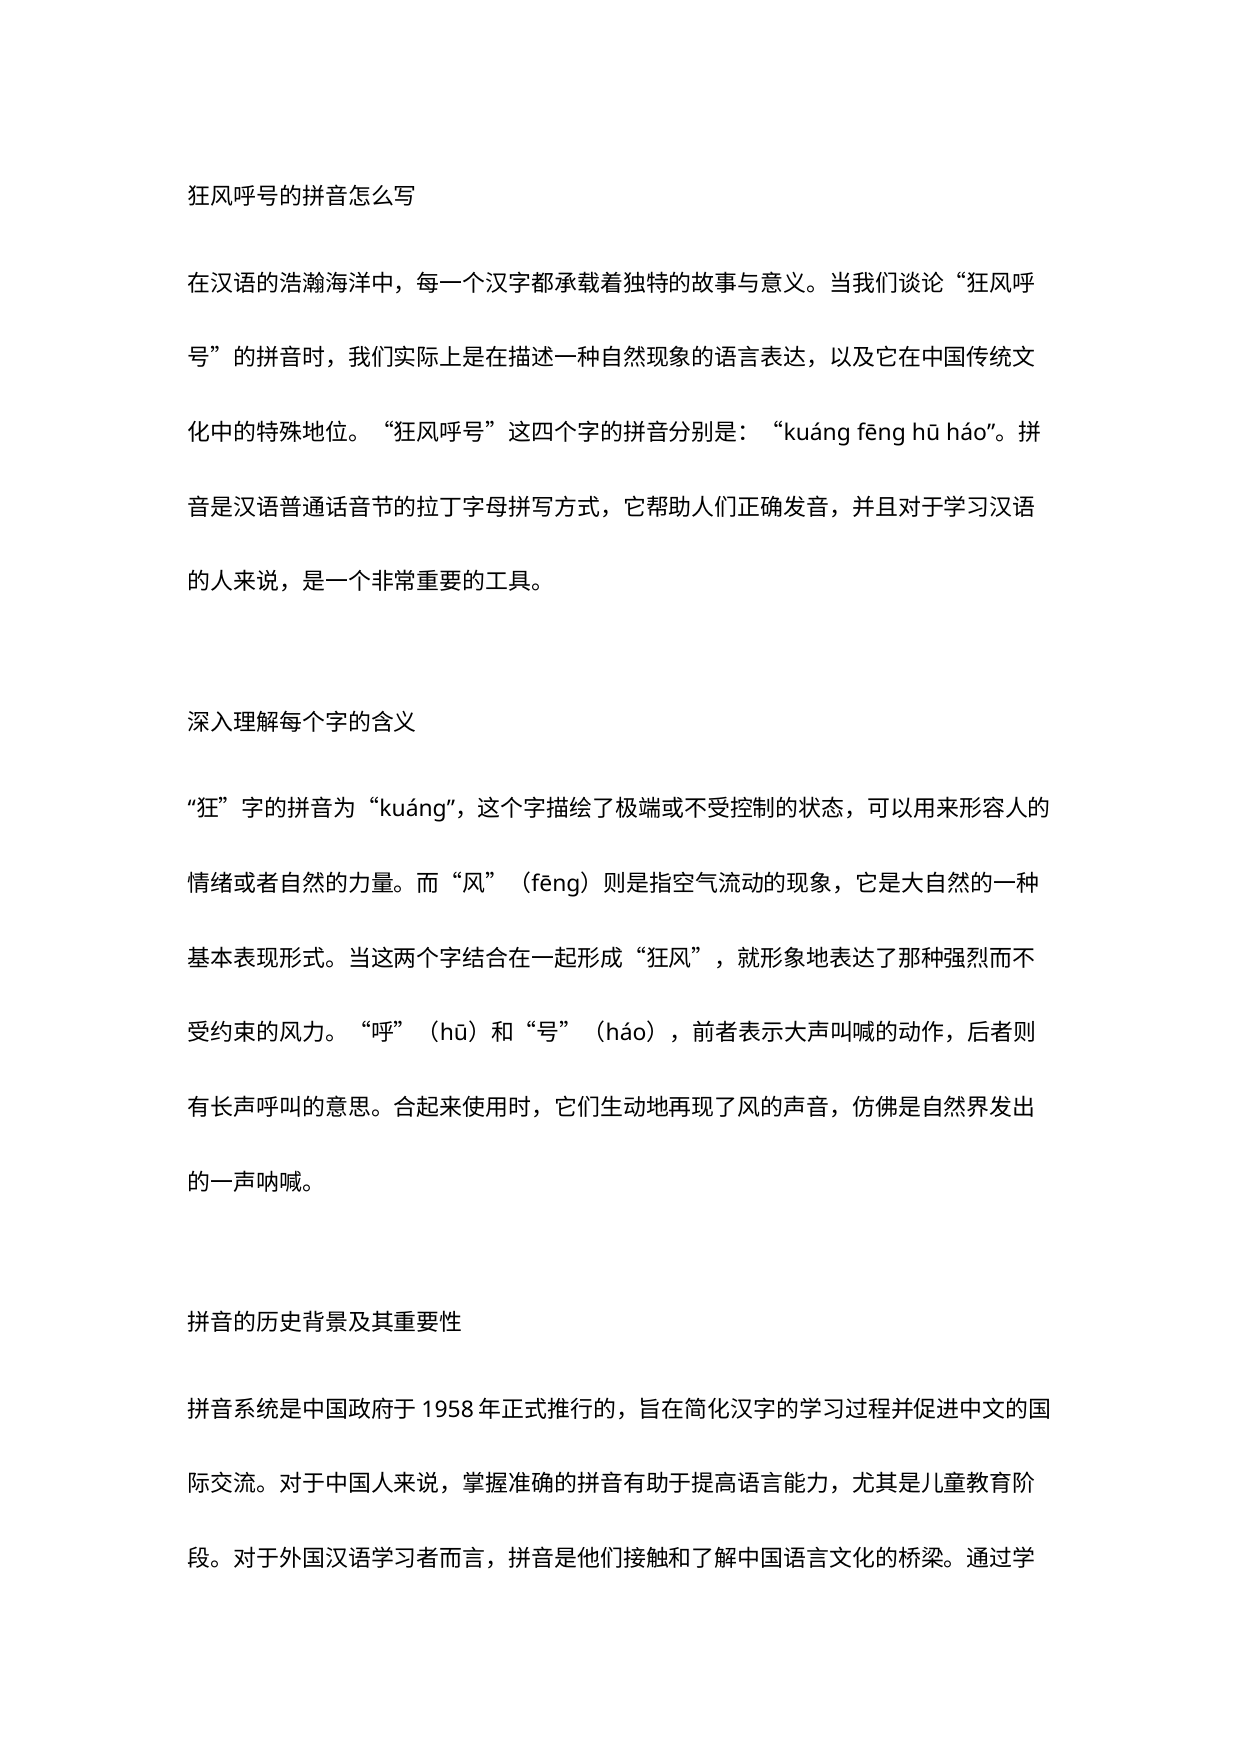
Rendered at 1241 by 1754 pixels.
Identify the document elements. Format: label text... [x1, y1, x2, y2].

text 拼音的历史背景及其重要性 [187, 1288, 1053, 1353]
text 狂风呼号的拼音怎么写 [187, 162, 1053, 227]
text 深入理解每个字的含义 [187, 688, 1053, 753]
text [187, 1375, 1053, 1589]
text “狂”字的拼音为“kuáng”，这个字描绘了极端或不受控制的状态，可以用来形容人的情绪或者自然的力量。而“风”（fēng）则是指空气流动的现象，它是大自然的一种基本表现形式。当这两个字结合在一起形成“狂风”，就形象地表达了那种强烈而不受约束的风力。“呼”（hū）和“号”（háo），前者表示大声叫喊的动作，后者则有长声呼叫的意思。合起来使用时，它们生动地再现了风的声音，仿佛是自然界发出的一声呐喊。 [187, 774, 1053, 1213]
text 在汉语的浩瀚海洋中，每一个汉字都承载着独特的故事与意义。当我们谈论“狂风呼号”的拼音时，我们实际上是在描述一种自然现象的语言表达，以及它在中国传统文化中的特殊地位。“狂风呼号”这四个字的拼音分别是：“kuáng fēng hū háo”。拼音是汉语普通话音节的拉丁字母拼写方式，它帮助人们正确发音，并且对于学习汉语的人来说，是一个非常重要的工具。 [187, 248, 1053, 612]
